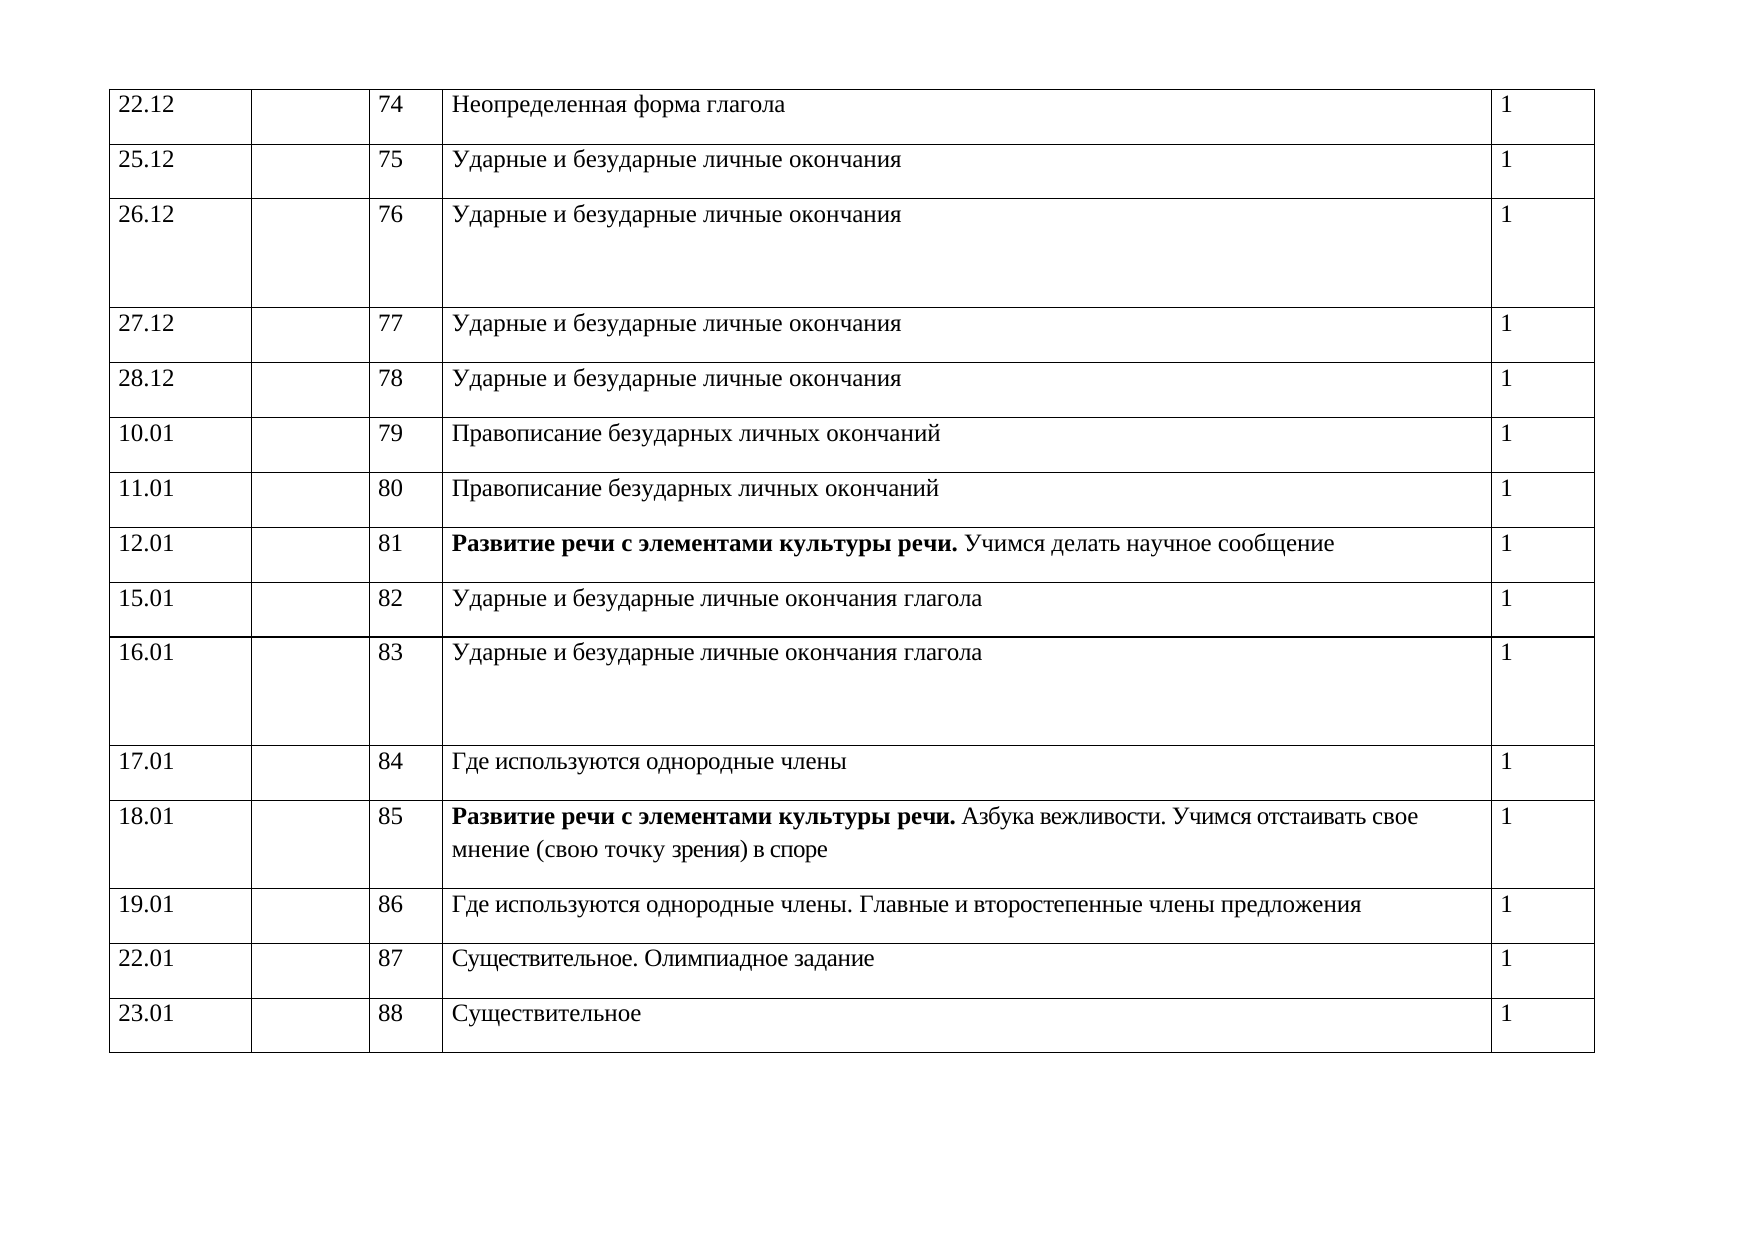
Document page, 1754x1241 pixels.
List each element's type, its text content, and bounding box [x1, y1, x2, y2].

table_cell [252, 145, 369, 198]
table_cell 17.01 [110, 746, 251, 800]
table_cell 22.12 [110, 90, 251, 143]
table_cell 1 [1492, 583, 1594, 636]
table_cell 78 [370, 363, 442, 417]
table_cell [252, 528, 369, 582]
table_cell [252, 801, 369, 888]
table_cell 11.01 [110, 473, 251, 527]
table_cell 85 [370, 801, 442, 888]
table_cell Существительное [443, 999, 1491, 1052]
table_cell 27.12 [110, 308, 251, 362]
table_cell 12.01 [110, 528, 251, 582]
table_cell [252, 418, 369, 472]
table_cell [252, 999, 369, 1052]
table_cell Ударные и безударные личные окончания [443, 145, 1491, 198]
table_cell 18.01 [110, 801, 251, 888]
table_cell 26.12 [110, 199, 251, 307]
table_cell 83 [370, 638, 442, 745]
table_cell 1 [1492, 363, 1594, 417]
table_cell 80 [370, 473, 442, 527]
table_cell Существительное. Олимпиадное задание [443, 944, 1491, 997]
table_cell [252, 363, 369, 417]
table_cell 77 [370, 308, 442, 362]
table_cell 82 [370, 583, 442, 636]
table_cell 1 [1492, 308, 1594, 362]
table_cell 87 [370, 944, 442, 997]
table_cell Ударные и безударные личные окончания глагола [443, 638, 1491, 745]
table_cell [252, 308, 369, 362]
table_cell Ударные и безударные личные окончания [443, 363, 1491, 417]
table_cell Неопределенная форма глагола [443, 90, 1491, 143]
table_cell Ударные и безударные личные окончания [443, 308, 1491, 362]
table_cell 15.01 [110, 583, 251, 636]
table_cell Где используются однородные члены. Главные и второстепенные члены предложения [443, 889, 1491, 942]
table_cell 1 [1492, 999, 1594, 1052]
table_cell 84 [370, 746, 442, 800]
table_cell [252, 944, 369, 997]
table_cell [252, 889, 369, 942]
table_cell 1 [1492, 801, 1594, 888]
table_cell 86 [370, 889, 442, 942]
table_cell 1 [1492, 145, 1594, 198]
table_cell Правописание безударных личных окончаний [443, 418, 1491, 472]
table_cell 88 [370, 999, 442, 1052]
table_cell 19.01 [110, 889, 251, 942]
table_cell Где используются однородные члены [443, 746, 1491, 800]
table_cell 22.01 [110, 944, 251, 997]
table_cell 1 [1492, 199, 1594, 307]
table_cell Ударные и безударные личные окончания глагола [443, 583, 1491, 636]
table_cell 1 [1492, 528, 1594, 582]
table_cell 1 [1492, 473, 1594, 527]
table_cell 16.01 [110, 638, 251, 745]
table_cell 28.12 [110, 363, 251, 417]
table_cell 76 [370, 199, 442, 307]
table_cell [252, 199, 369, 307]
table_cell Развитие речи с элементами культуры речи. Учимся делать научное сообщение [443, 528, 1491, 582]
table_cell [252, 90, 369, 143]
table_cell Развитие речи с элементами культуры речи. Азбука вежливости. Учимся отстаивать свое мнение (свою точку зрения) в споре [443, 801, 1491, 888]
table_cell 75 [370, 145, 442, 198]
table_cell [252, 746, 369, 800]
table_cell [252, 638, 369, 745]
table_cell 74 [370, 90, 442, 143]
table_cell 81 [370, 528, 442, 582]
table_cell [252, 473, 369, 527]
table_cell 25.12 [110, 145, 251, 198]
table_cell [252, 583, 369, 636]
table_cell 1 [1492, 638, 1594, 745]
table_cell Правописание безударных личных окончаний [443, 473, 1491, 527]
table_cell Ударные и безударные личные окончания [443, 199, 1491, 307]
table_cell 10.01 [110, 418, 251, 472]
table_cell 1 [1492, 746, 1594, 800]
table_cell 23.01 [110, 999, 251, 1052]
table_cell 1 [1492, 90, 1594, 143]
table_cell 79 [370, 418, 442, 472]
table_cell 1 [1492, 889, 1594, 942]
table_cell 1 [1492, 418, 1594, 472]
table_cell 1 [1492, 944, 1594, 997]
